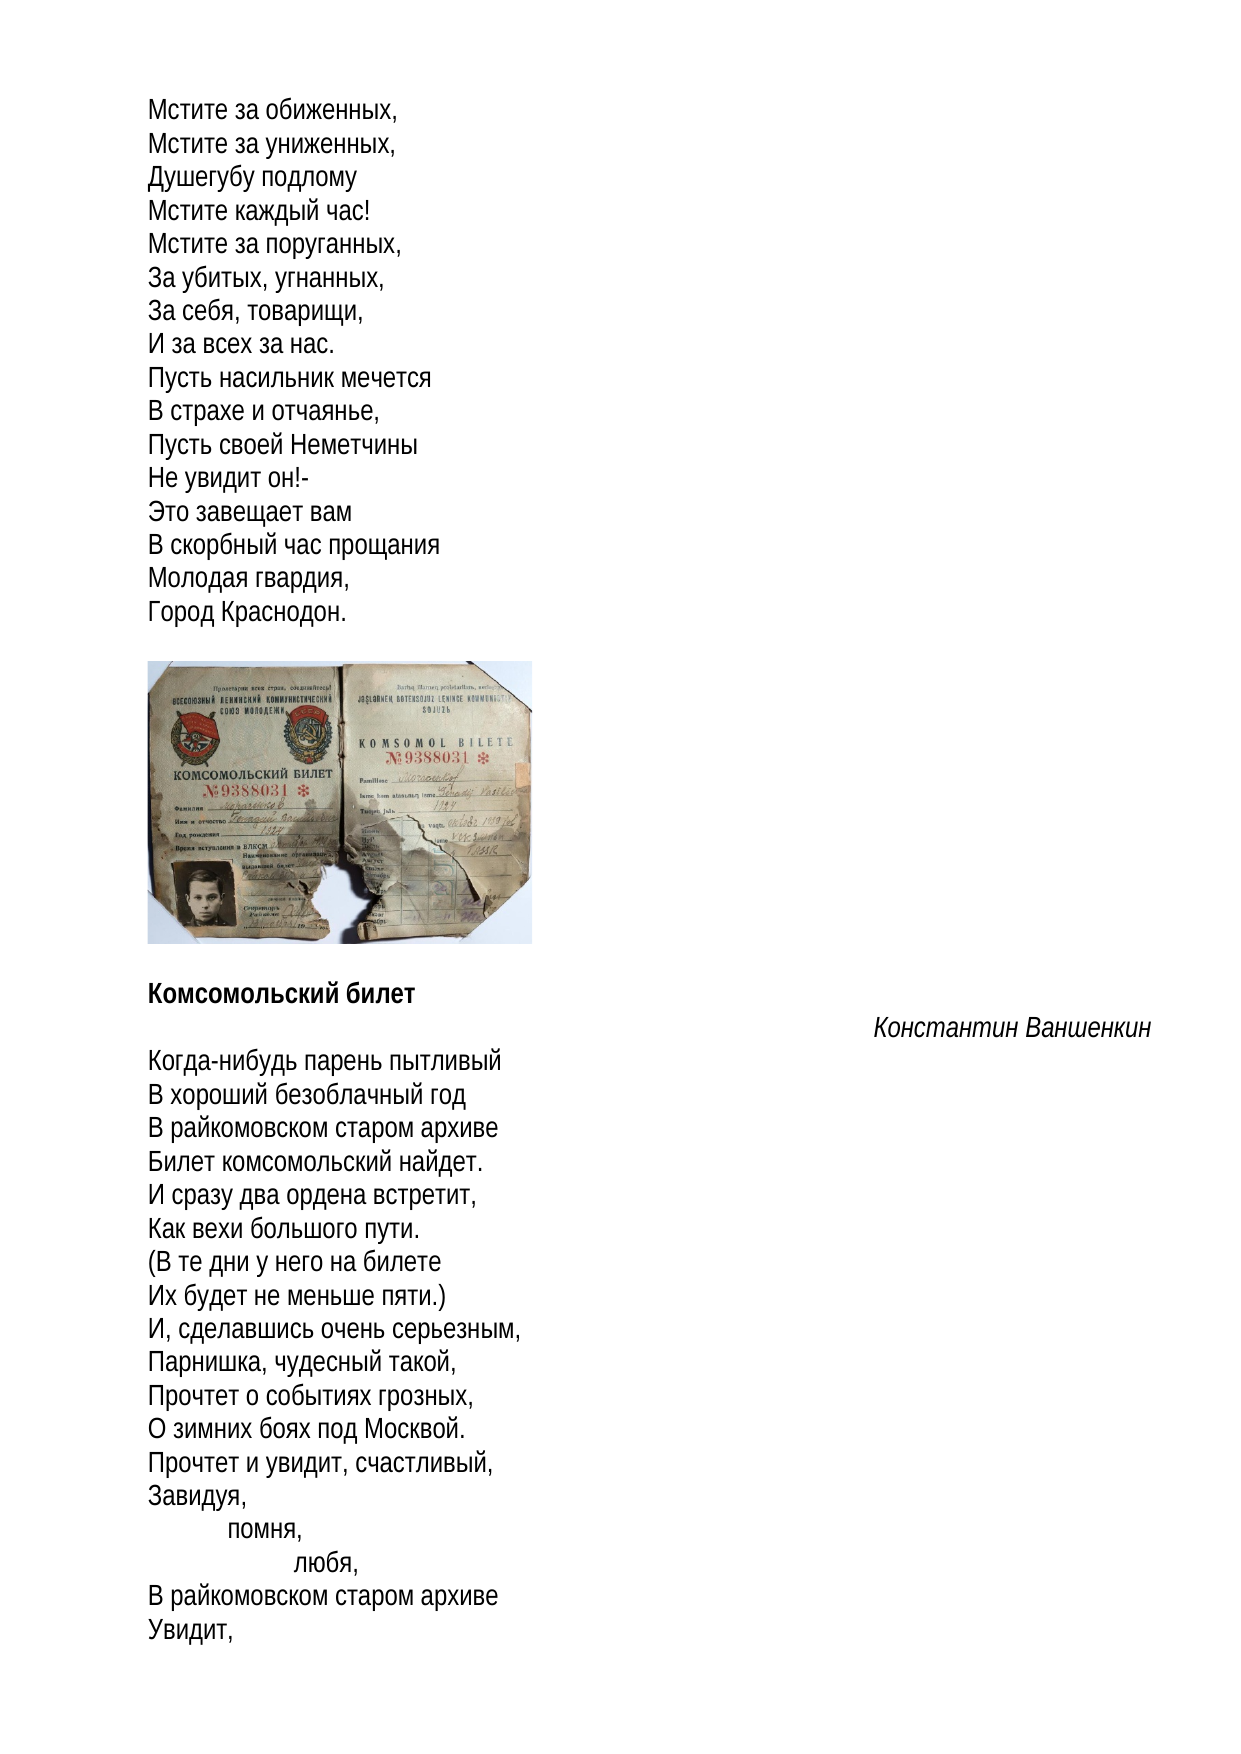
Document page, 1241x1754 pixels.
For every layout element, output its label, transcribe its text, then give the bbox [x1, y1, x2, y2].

subtitle Комсомольский билет [148, 876, 1152, 910]
text Пусть насильник мечется В страхе и отчаянье, Пусть своей Неметчины Не увидит он!- Это завещает вам В скорбный час прощания Молодая гвардия, Город Краснодон. [148, 260, 1152, 527]
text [148, 59, 1152, 260]
text Константин Ваншенкин [148, 910, 1152, 943]
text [148, 943, 1152, 1645]
picture [147, 560, 533, 843]
